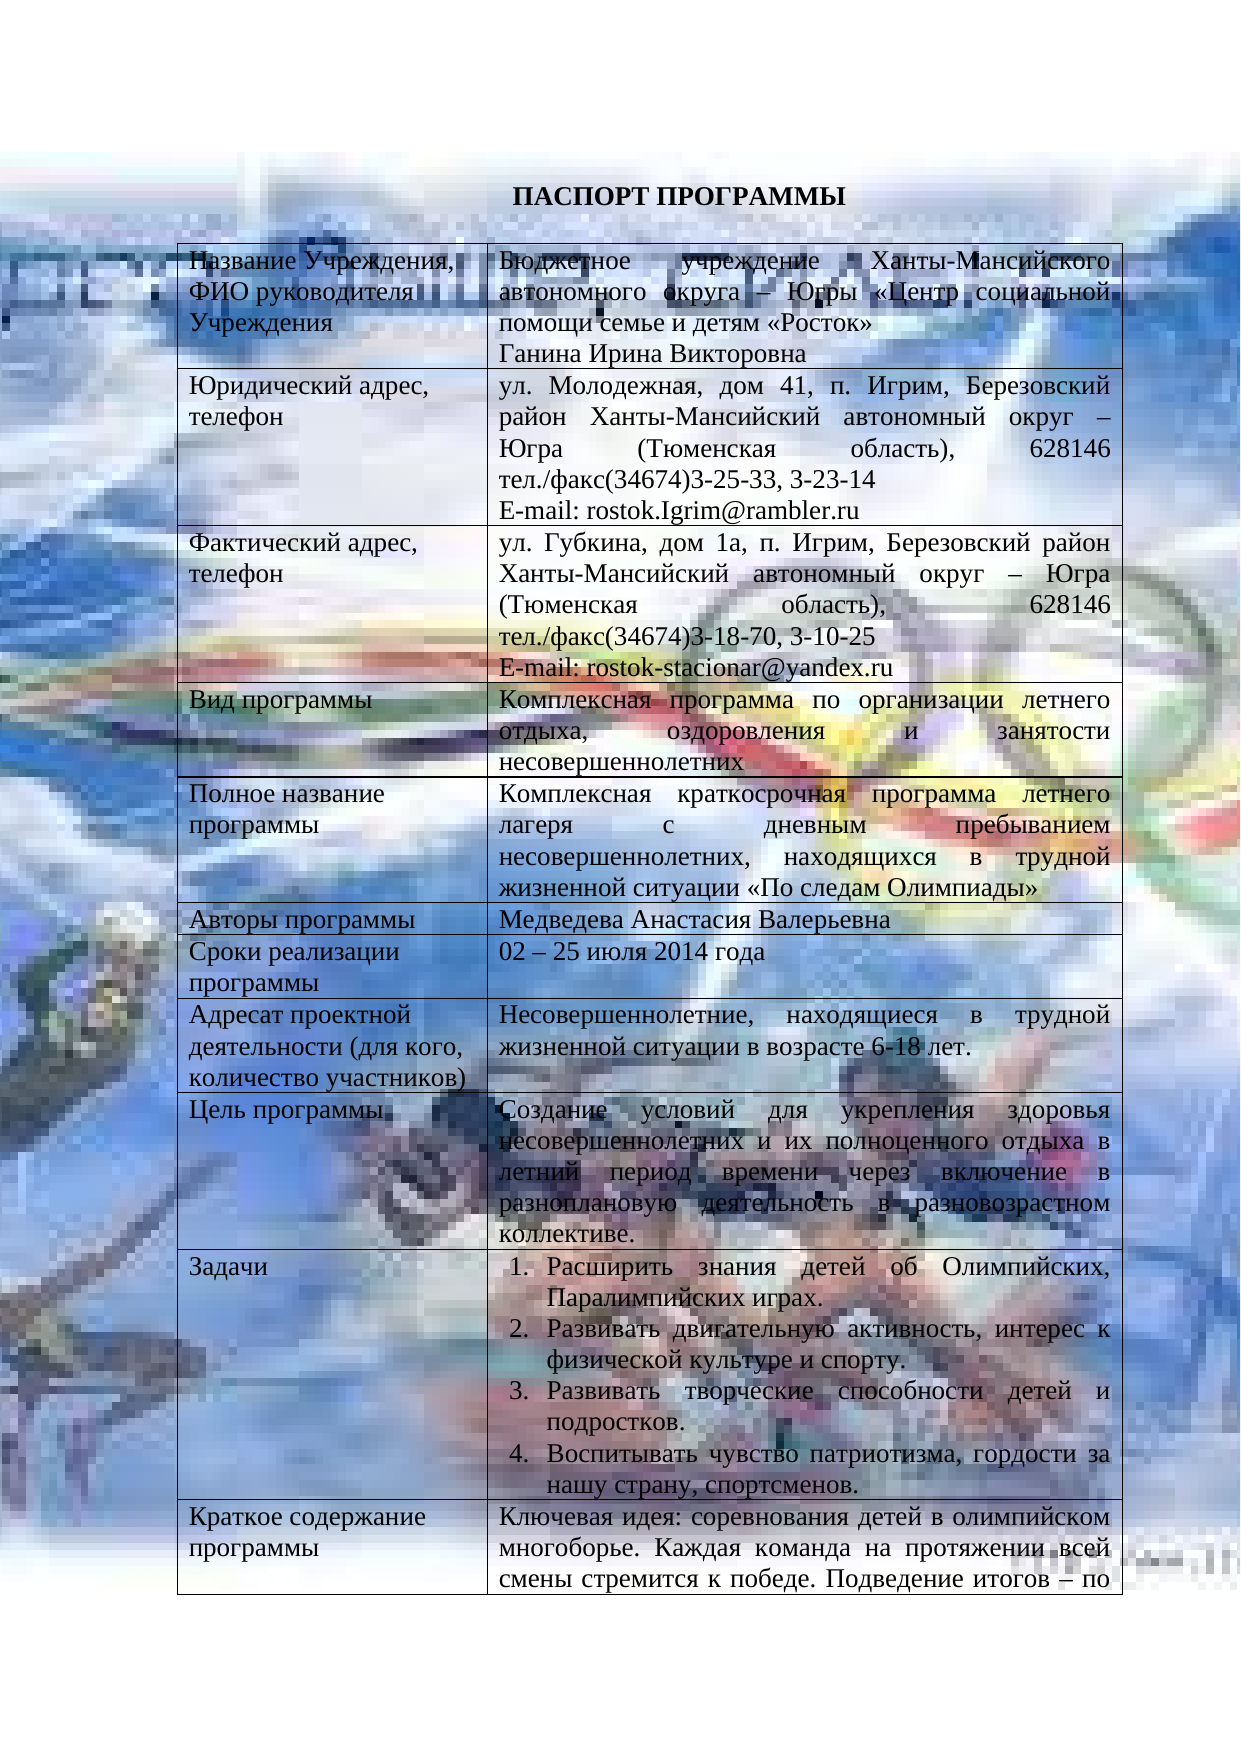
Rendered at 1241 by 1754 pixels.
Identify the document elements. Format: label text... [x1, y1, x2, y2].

table_cell 02 – 25 июля 2014 года [488, 935, 1122, 997]
table_cell Комплексная программа по организации летнего отдыха, оздоровления и занятости несовершеннолетних [488, 683, 1122, 776]
table_cell Юридический адрес, телефон [178, 369, 487, 525]
table_cell Адресат проектной деятельности (для кого, количество участников) [178, 999, 487, 1092]
table_cell ул. Губкина, дом 1а, п. Игрим, Березовский район Ханты-Мансийский автономный округ – Югра (Тюменская область), 628146 тел./факс(34674)3-18-70, 3-10-25 E-mail: rostok-stacionar@yandex.ru [488, 526, 1122, 682]
table_cell Медведева Анастасия Валерьевна [488, 903, 1122, 934]
table_cell Фактический адрес, телефон [178, 526, 487, 682]
table_cell Задачи [178, 1250, 487, 1499]
table_cell Расширить знания детей об Олимпийских, Паралимпийских играх. Развивать двигательную активность, интерес к физической культуре и спорту. Развивать творческие способности детей и подростков. Воспитывать чувство патриотизма, гордости за нашу страну, спортсменов. [488, 1250, 1122, 1499]
table_cell Создание условий для укрепления здоровья несовершеннолетних и их полноценного отдыха в летний период времени через включение в разноплановую деятельность в разновозрастном коллективе. [488, 1093, 1122, 1249]
table_cell Цель программы [178, 1093, 487, 1249]
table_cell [178, 1500, 487, 1593]
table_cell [488, 1500, 1122, 1593]
table_cell ул. Молодежная, дом 41, п. Игрим, Березовский район Ханты-Мансийский автономный округ – Югра (Тюменская область), 628146 тел./факс(34674)3-25-33, 3-23-14 E-mail: rostok.Igrim@rambler.ru [488, 369, 1122, 525]
table_header Название Учреждения, ФИО руководителя Учреждения [178, 244, 487, 368]
text ПАСПОРТ ПРОГРАММЫ [177, 180, 1181, 212]
table_cell Несовершеннолетние, находящиеся в трудной жизненной ситуации в возрасте 6-18 лет. [488, 999, 1122, 1092]
table_cell Авторы программы [178, 903, 487, 934]
table_cell Комплексная краткосрочная программа летнего лагеря с дневным пребыванием несовершеннолетних, находящихся в трудной жизненной ситуации «По следам Олимпиады» [488, 778, 1122, 902]
table_cell Сроки реализации программы [178, 935, 487, 997]
picture [0, 152, 1241, 1590]
table_cell Полное название программы [178, 778, 487, 902]
table_header Бюджетное учреждение Ханты-Мансийского автономного округа – Югры «Центр социальной помощи семье и детям «Росток» Ганина Ирина Викторовна [488, 244, 1122, 368]
table_cell Вид программы [178, 683, 487, 776]
